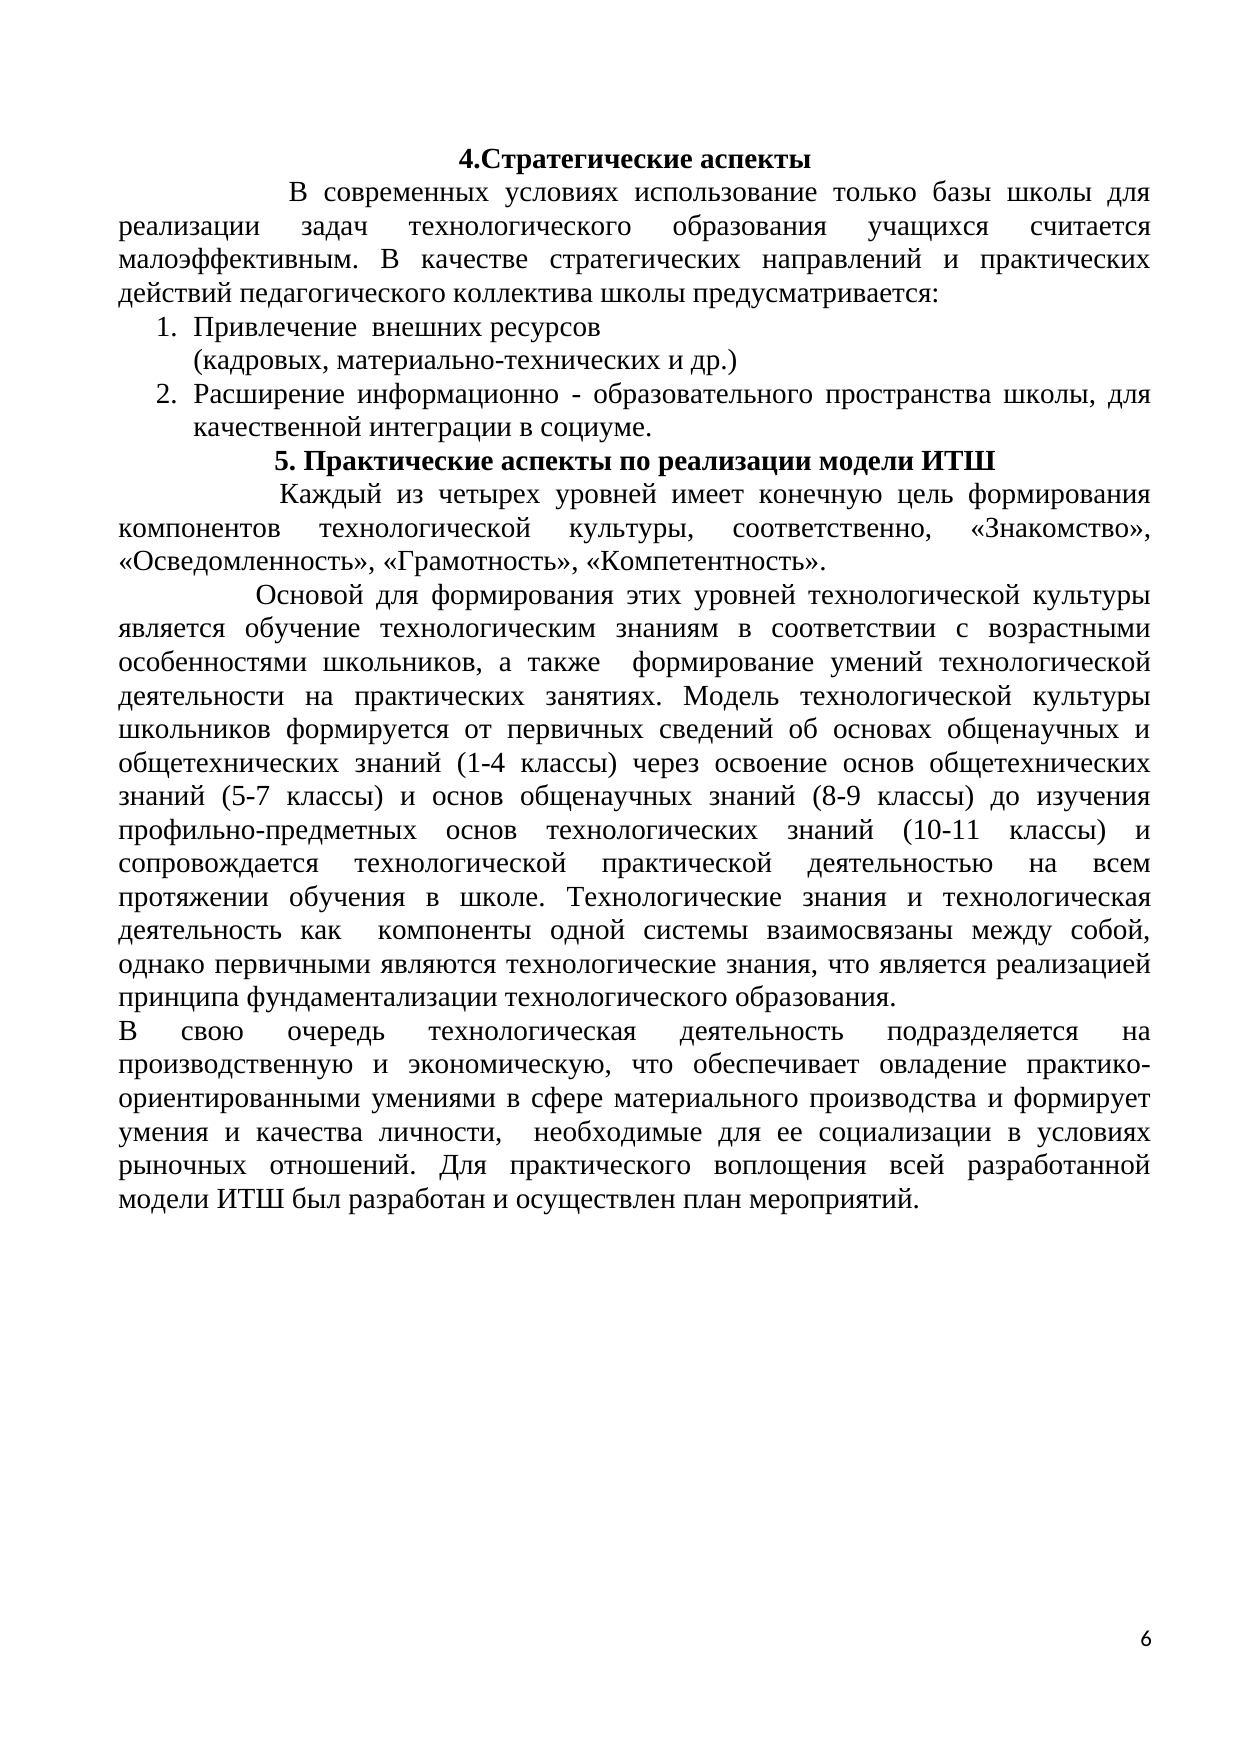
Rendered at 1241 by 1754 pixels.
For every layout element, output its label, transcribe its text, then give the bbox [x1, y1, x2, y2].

text Основой для формирования этих уровней технологической культуры является обучение технологическим знаниям в соответствии с возрастными особенностями школьников, а также формирование умений технологической деятельности на практических занятиях. Модель технологической культуры школьников формируется от первичных сведений об основах общенаучных и общетехнических знаний (1-4 классы) через освоение основ общетехнических знаний (5-7 классы) и основ общенаучных знаний (8-9 классы) до изучения профильно-предметных основ технологических знаний (10-11 классы) и сопровождается технологической практической деятельностью на всем протяжении обучения в школе. Технологические знания и технологическая деятельность как компоненты одной системы взаимосвязаны между собой, однако первичными являются технологические знания, что является реализацией принципа фундаментализации технологического образования. [118, 577, 1152, 1013]
text Каждый из четырех уровней имеет конечную цель формирования компонентов технологической культуры, соответственно, «Знакомство», «Осведомленность», «Грамотность», «Компетентность». [118, 476, 1152, 577]
list (кадровых, материально-технических и др.) [193, 342, 1152, 376]
text 4.Стратегические аспекты [118, 141, 1152, 174]
text 5. Практические аспекты по реализации модели ИТШ [118, 443, 1152, 476]
text В современных условиях использование только базы школы для реализации задач технологического образования учащихся считается малоэффективным. В качестве стратегических направлений и практических действий педагогического коллектива школы предусматривается: [118, 174, 1152, 309]
list Привлечение внешних ресурсов [156, 309, 1152, 342]
list Расширение информационно - образовательного пространства школы, для качественной интеграции в социуме. [156, 376, 1152, 443]
text В свою очередь технологическая деятельность подразделяется на производственную и экономическую, что обеспечивает овладение практико-ориентированными умениями в сфере материального производства и формирует умения и качества личности, необходимые для ее социализации в условиях рыночных отношений. Для практического воплощения всей разработанной модели ИТШ был разработан и осуществлен план мероприятий. [118, 1013, 1152, 1214]
